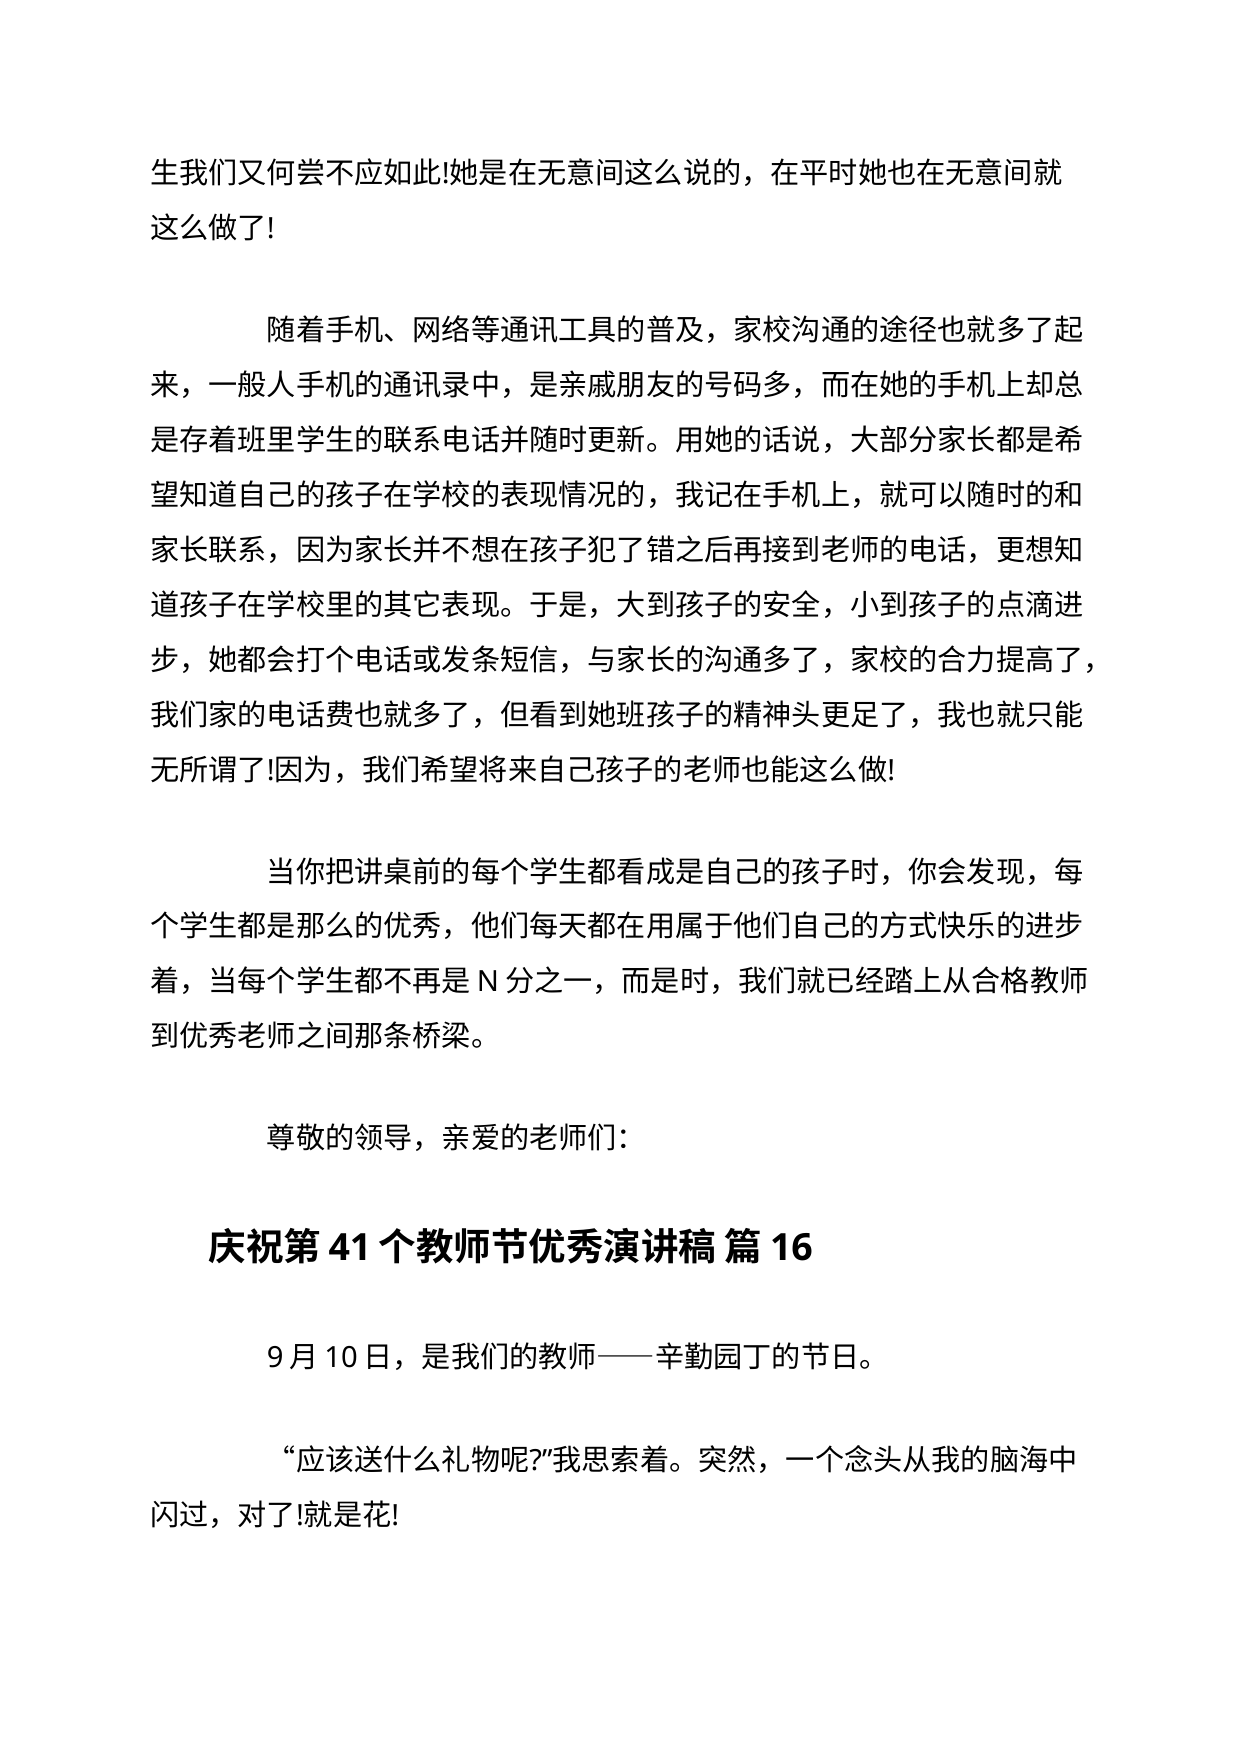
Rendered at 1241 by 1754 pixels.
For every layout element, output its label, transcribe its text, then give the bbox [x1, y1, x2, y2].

text 庆祝第41个教师节优秀演讲稿 篇16 [150, 1216, 1090, 1271]
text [150, 150, 1090, 247]
text 尊敬的领导，亲爱的老师们： [150, 1115, 1090, 1157]
text “应该送什么礼物呢?”我思索着。突然，一个念头从我的脑海中闪过，对了!就是花! [150, 1436, 1090, 1533]
text 当你把讲桌前的每个学生都看成是自己的孩子时，你会发现，每个学生都是那么的优秀，他们每天都在用属于他们自己的方式快乐的进步着，当每个学生都不再是N分之一，而是时，我们就已经踏上从合格教师到优秀老师之间那条桥梁。 [150, 848, 1090, 1055]
text 9月10日，是我们的教师——辛勤园丁的节日。 [150, 1334, 1090, 1376]
text 随着手机、网络等通讯工具的普及，家校沟通的途径也就多了起来，一般人手机的通讯录中，是亲戚朋友的号码多，而在她的手机上却总是存着班里学生的联系电话并随时更新。用她的话说，大部分家长都是希望知道自己的孩子在学校的表现情况的，我记在手机上，就可以随时的和家长联系，因为家长并不想在孩子犯了错之后再接到老师的电话，更想知道孩子在学校里的其它表现。于是，大到孩子的安全，小到孩子的点滴进步，她都会打个电话或发条短信，与家长的沟通多了，家校的合力提高了，我们家的电话费也就多了，但看到她班孩子的精神头更足了，我也就只能无所谓了!因为，我们希望将来自己孩子的老师也能这么做! [150, 307, 1090, 788]
